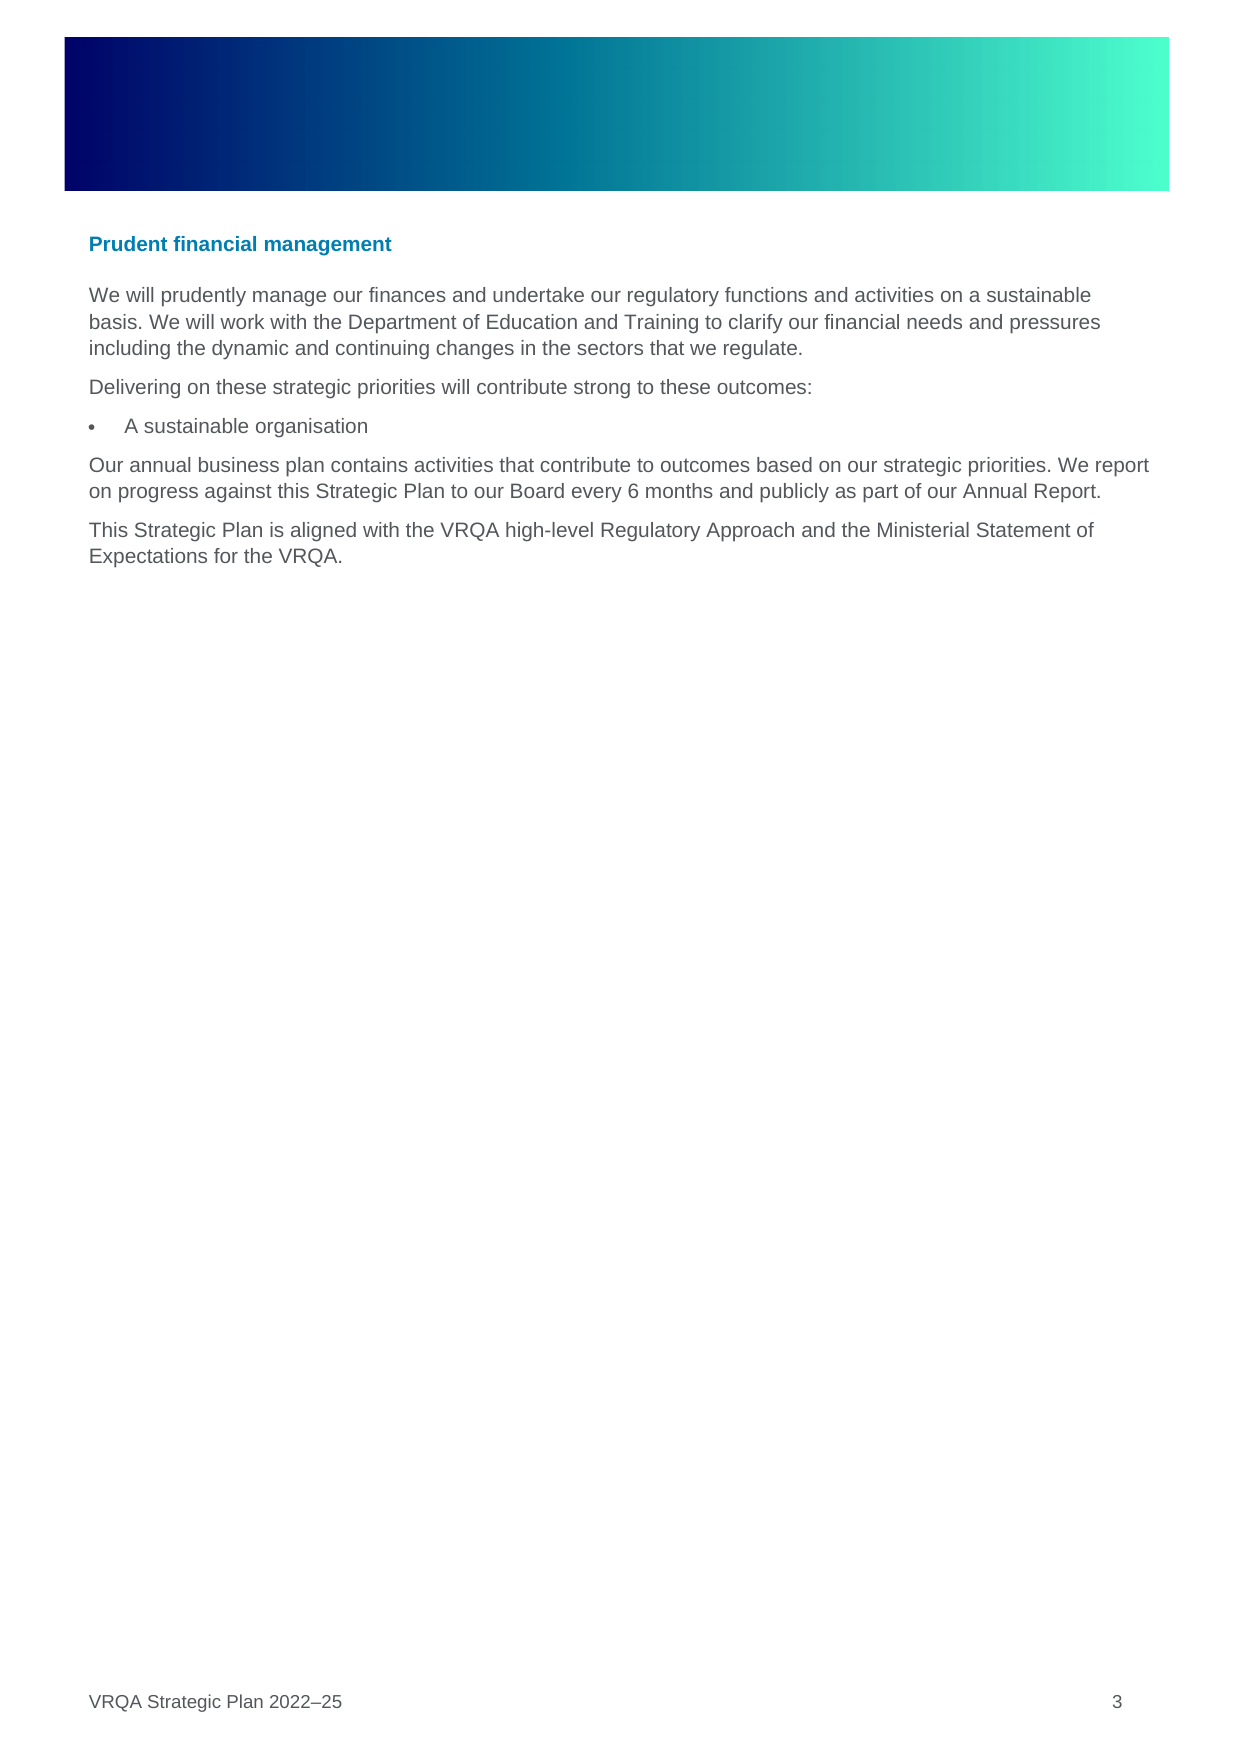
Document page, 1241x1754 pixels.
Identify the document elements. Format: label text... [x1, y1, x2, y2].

picture [618, 37, 1169, 191]
text Delivering on these strategic priorities will contribute strong to these outcomes: [89, 375, 1152, 399]
text This Strategic Plan is aligned with the VRQA high-level Regulatory Approach and the Ministerial Statement of Expectations for the VRQA. [89, 518, 1152, 568]
list A sustainable organisation [89, 413, 1152, 437]
picture [64, 37, 456, 191]
subtitle Prudent financial management [89, 232, 1152, 256]
text Our annual business plan contains activities that contribute to outcomes based on our strategic priorities. We report on progress against this Strategic Plan to our Board every 6 months and publicly as part of our Annual Report. [89, 452, 1152, 503]
text We will prudently manage our finances and undertake our regulatory functions and activities on a sustainable basis. We will work with the Department of Education and Training to clarify our financial needs and pressures including the dynamic and continuing changes in the sectors that we regulate. [89, 283, 1152, 360]
